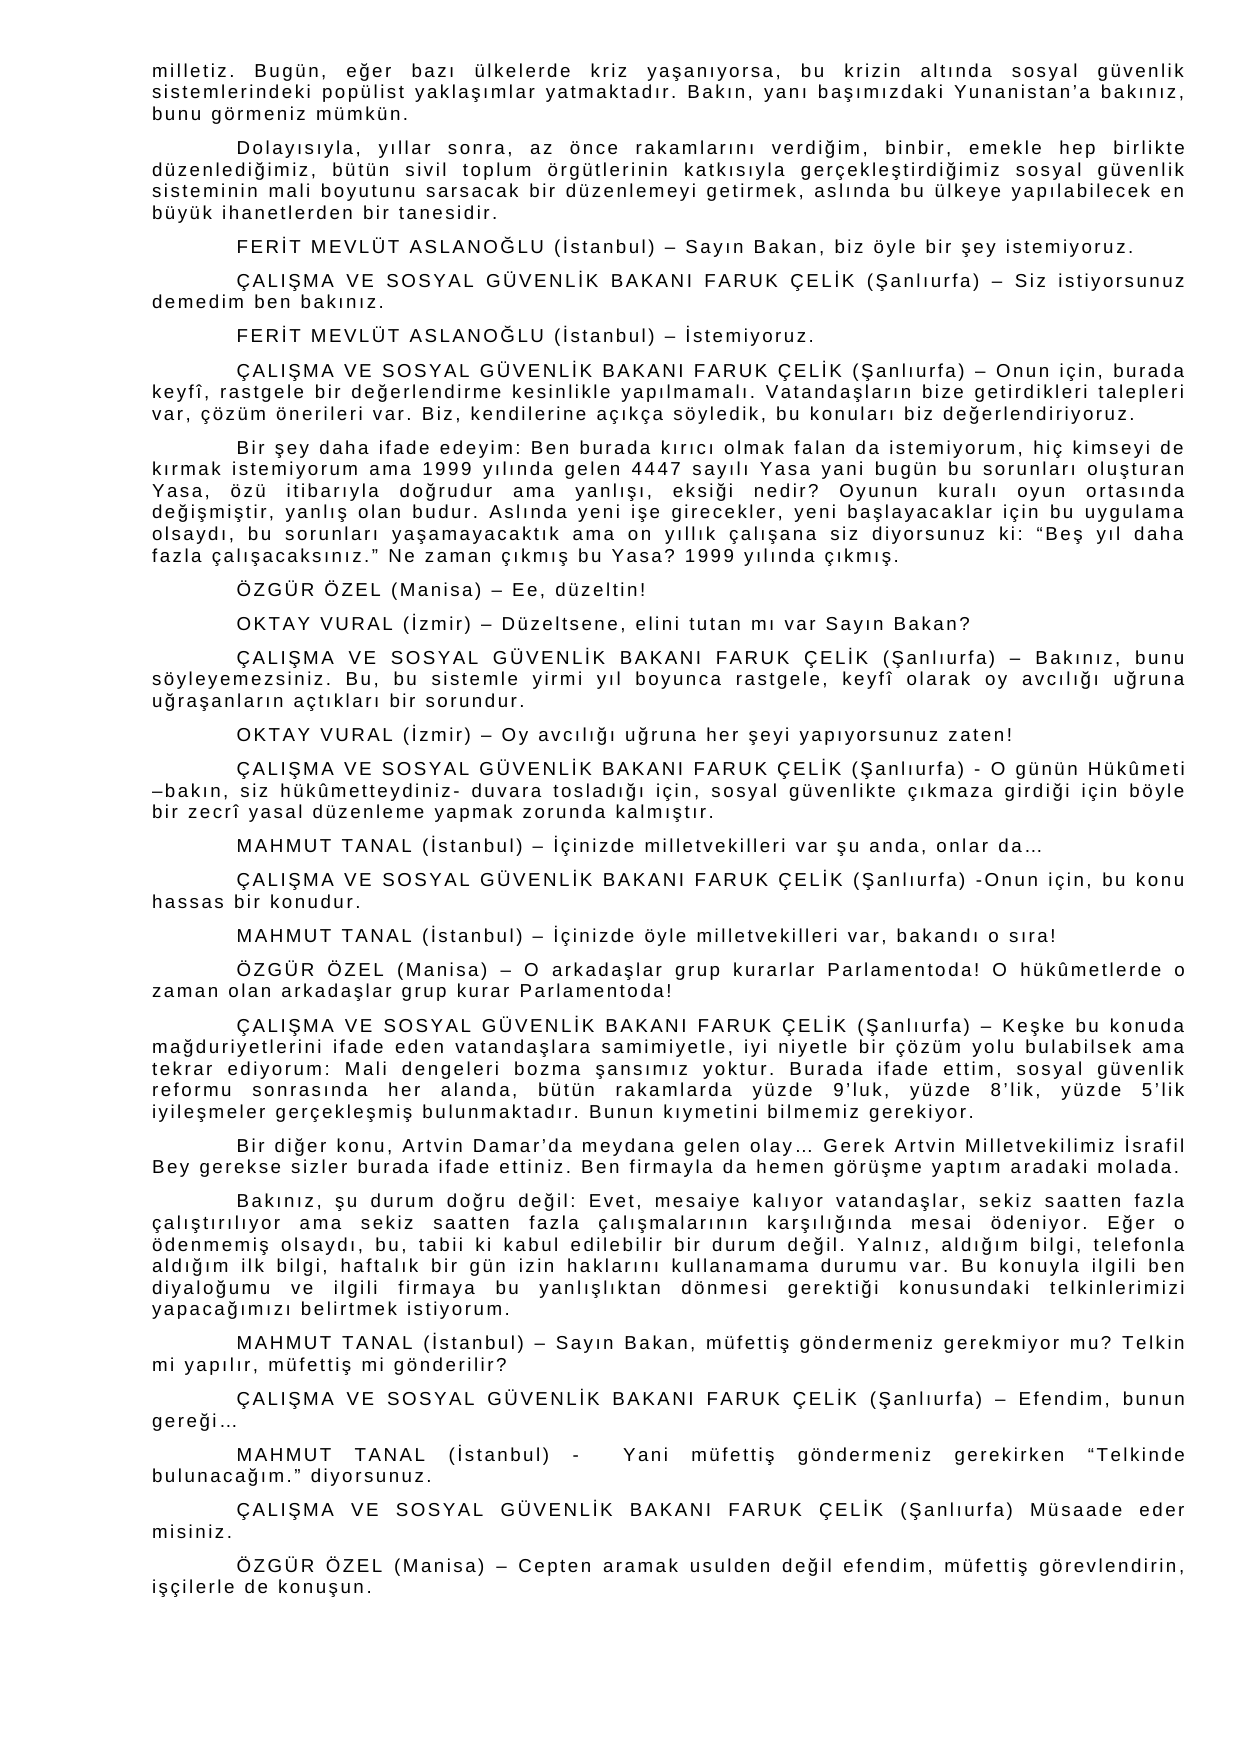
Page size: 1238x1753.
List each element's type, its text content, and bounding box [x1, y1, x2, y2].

text ÇALIŞMA VE SOSYAL GÜVENLİK BAKANI FARUK ÇELİK (Şanlıurfa) – Efendim, bunun gereği… [152, 1388, 1186, 1431]
text ÇALIŞMA VE SOSYAL GÜVENLİK BAKANI FARUK ÇELİK (Şanlıurfa) – Siz istiyorsunuz demedim ben bakınız. [152, 270, 1186, 313]
text OKTAY VURAL (İzmir) – Düzeltsene, elini tutan mı var Sayın Bakan? [152, 612, 1186, 634]
text ÇALIŞMA VE SOSYAL GÜVENLİK BAKANI FARUK ÇELİK (Şanlıurfa) Müsaade eder misiniz. [152, 1499, 1186, 1542]
text MAHMUT TANAL (İstanbul) – Sayın Bakan, müfettiş göndermeniz gerekmiyor mu? Telkin mi yapılır, müfettiş mi gönderilir? [152, 1332, 1186, 1375]
text ÇALIŞMA VE SOSYAL GÜVENLİK BAKANI FARUK ÇELİK (Şanlıurfa) – Onun için, burada keyfî, rastgele bir değerlendirme kesinlikle yapılmamalı. Vatandaşların bize getirdikleri talepleri var, çözüm önerileri var. Biz, kendilerine açıkça söyledik, bu konuları biz değerlendiriyoruz. [152, 359, 1186, 424]
text ÇALIŞMA VE SOSYAL GÜVENLİK BAKANI FARUK ÇELİK (Şanlıurfa) -Onun için, bu konu hassas bir konudur. [152, 869, 1186, 912]
text Bir diğer konu, Artvin Damar’da meydana gelen olay… Gerek Artvin Milletvekilimiz İsrafil Bey gerekse sizler burada ifade ettiniz. Ben firmayla da hemen görüşme yaptım aradaki molada. [152, 1135, 1186, 1178]
text MAHMUT TANAL (İstanbul) – İçinizde milletvekilleri var şu anda, onlar da… [152, 835, 1186, 857]
text ÇALIŞMA VE SOSYAL GÜVENLİK BAKANI FARUK ÇELİK (Şanlıurfa) - O günün Hükûmeti –bakın, siz hükûmetteydiniz- duvara tosladığı için, sosyal güvenlikte çıkmaza girdiği için böyle bir zecrî yasal düzenleme yapmak zorunda kalmıştır. [152, 758, 1186, 822]
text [152, 60, 1186, 124]
text ÖZGÜR ÖZEL (Manisa) – Cepten aramak usulden değil efendim, müfettiş görevlendirin, işçilerle de konuşun. [152, 1555, 1186, 1598]
text MAHMUT TANAL (İstanbul) - Yani müfettiş göndermeniz gerekirken “Telkinde bulunacağım.” diyorsunuz. [152, 1443, 1186, 1487]
text Bir şey daha ifade edeyim: Ben burada kırıcı olmak falan da istemiyorum, hiç kimseyi de kırmak istemiyorum ama 1999 yılında gelen 4447 sayılı Yasa yani bugün bu sorunları oluşturan Yasa, özü itibarıyla doğrudur ama yanlışı, eksiği nedir? Oyunun kuralı oyun ortasında değişmiştir, yanlış olan budur. Aslında yeni işe girecekler, yeni başlayacaklar için bu uygulama olsaydı, bu sorunları yaşamayacaktık ama on yıllık çalışana siz diyorsunuz ki: “Beş yıl daha fazla çalışacaksınız.” Ne zaman çıkmış bu Yasa? 1999 yılında çıkmış. [152, 437, 1186, 566]
text Bakınız, şu durum doğru değil: Evet, mesaiye kalıyor vatandaşlar, sekiz saatten fazla çalıştırılıyor ama sekiz saatten fazla çalışmalarının karşılığında mesai ödeniyor. Eğer o ödenmemiş olsaydı, bu, tabii ki kabul edilebilir bir durum değil. Yalnız, aldığım bilgi, telefonla aldığım ilk bilgi, haftalık bir gün izin haklarını kullanamama durumu var. Bu konuyla ilgili ben diyaloğumu ve ilgili firmaya bu yanlışlıktan dönmesi gerektiği konusundaki telkinlerimizi yapacağımızı belirtmek istiyorum. [152, 1190, 1186, 1320]
text ÖZGÜR ÖZEL (Manisa) – O arkadaşlar grup kurarlar Parlamentoda! O hükûmetlerde o zaman olan arkadaşlar grup kurar Parlamentoda! [152, 959, 1186, 1002]
text ÇALIŞMA VE SOSYAL GÜVENLİK BAKANI FARUK ÇELİK (Şanlıurfa) – Bakınız, bunu söyleyemezsiniz. Bu, bu sistemle yirmi yıl boyunca rastgele, keyfî olarak oy avcılığı uğruna uğraşanların açtıkları bir sorundur. [152, 647, 1186, 711]
text FERİT MEVLÜT ASLANOĞLU (İstanbul) – Sayın Bakan, biz öyle bir şey istemiyoruz. [152, 236, 1186, 257]
text OKTAY VURAL (İzmir) – Oy avcılığı uğruna her şeyi yapıyorsunuz zaten! [152, 724, 1186, 745]
text Dolayısıyla, yıllar sonra, az önce rakamlarını verdiğim, binbir, emekle hep birlikte düzenlediğimiz, bütün sivil toplum örgütlerinin katkısıyla gerçekleştirdiğimiz sosyal güvenlik sisteminin mali boyutunu sarsacak bir düzenlemeyi getirmek, aslında bu ülkeye yapılabilecek en büyük ihanetlerden bir tanesidir. [152, 137, 1186, 223]
text ÇALIŞMA VE SOSYAL GÜVENLİK BAKANI FARUK ÇELİK (Şanlıurfa) – Keşke bu konuda mağduriyetlerini ifade eden vatandaşlara samimiyetle, iyi niyetle bir çözüm yolu bulabilsek ama tekrar ediyorum: Mali dengeleri bozma şansımız yoktur. Burada ifade ettim, sosyal güvenlik reformu sonrasında her alanda, bütün rakamlarda yüzde 9’luk, yüzde 8’lik, yüzde 5’lik iyileşmeler gerçekleşmiş bulunmaktadır. Bunun kıymetini bilmemiz gerekiyor. [152, 1014, 1186, 1122]
text MAHMUT TANAL (İstanbul) – İçinizde öyle milletvekilleri var, bakandı o sıra! [152, 925, 1186, 946]
text ÖZGÜR ÖZEL (Manisa) – Ee, düzeltin! [152, 578, 1186, 600]
text FERİT MEVLÜT ASLANOĞLU (İstanbul) – İstemiyoruz. [152, 325, 1186, 347]
